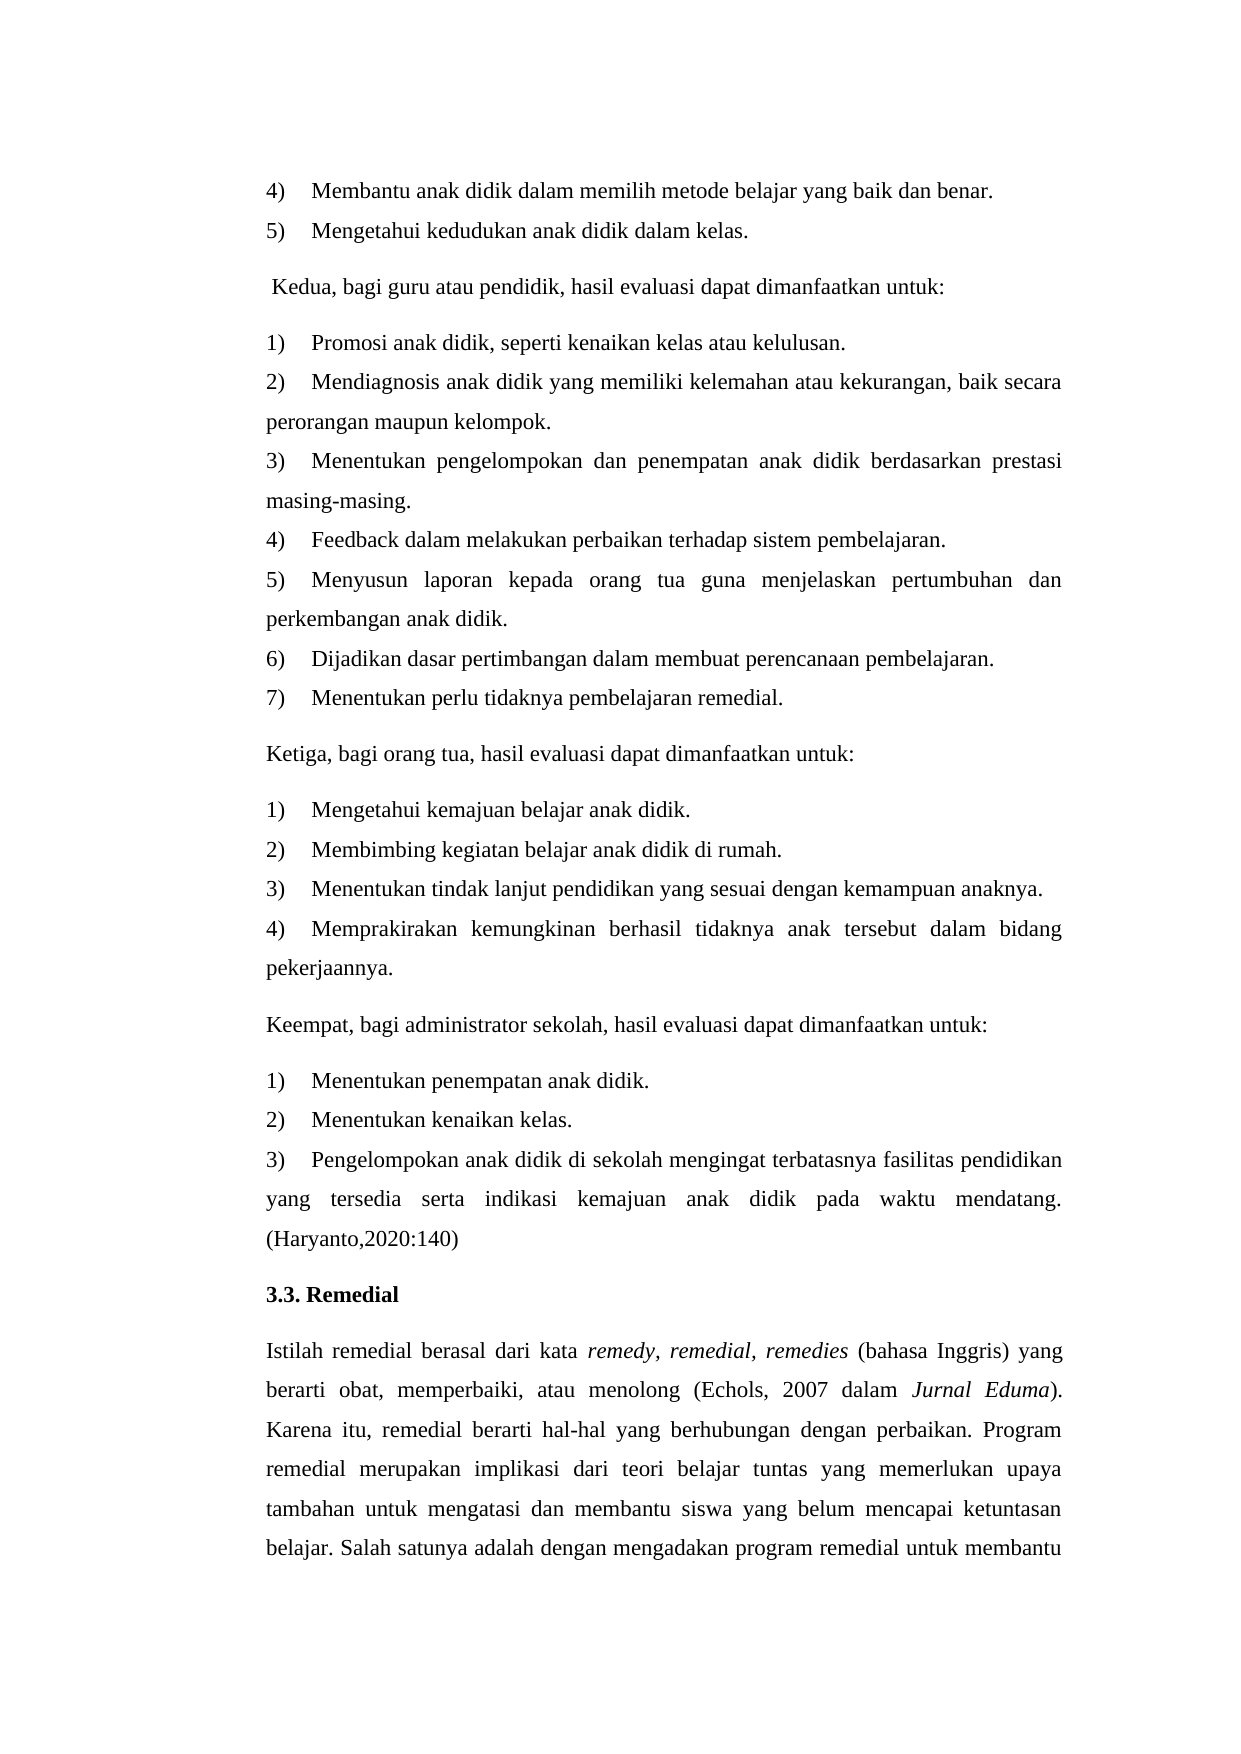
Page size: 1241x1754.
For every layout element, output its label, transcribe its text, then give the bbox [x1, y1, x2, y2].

list Feedback dalam melakukan perbaikan terhadap sistem pembelajaran. [266, 526, 1063, 553]
list Mendiagnosis anak didik yang memiliki kelemahan atau kekurangan, baik secara perorangan maupun kelompok. [266, 368, 1063, 434]
list Menentukan tindak lanjut pendidikan yang sesuai dengan kemampuan anaknya. [266, 876, 1063, 902]
list Dijadikan dasar pertimbangan dalam membuat perencanaan pembelajaran. [266, 645, 1063, 671]
list Menyusun laporan kepada orang tua guna menjelaskan pertumbuhan dan perkembangan anak didik. [266, 566, 1063, 632]
text Kedua, bagi guru atau pendidik, hasil evaluasi dapat dimanfaatkan untuk: [266, 273, 1063, 299]
list Mengetahui kedudukan anak didik dalam kelas. [266, 217, 1063, 243]
list Membantu anak didik dalam memilih metode belajar yang baik dan benar. [266, 177, 1063, 203]
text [266, 1337, 1063, 1561]
list Pengelompokan anak didik di sekolah mengingat terbatasnya fasilitas pendidikan yang tersedia serta indikasi kemajuan anak didik pada waktu mendatang. (Haryanto,2020:140) [266, 1146, 1063, 1251]
list Membimbing kegiatan belajar anak didik di rumah. [266, 836, 1063, 862]
list Menentukan pengelompokan dan penempatan anak didik berdasarkan prestasi masing-masing. [266, 447, 1063, 513]
text 3.3. Remedial [266, 1281, 1063, 1307]
list Menentukan perlu tidaknya pembelajaran remedial. [266, 684, 1063, 711]
list Menentukan kenaikan kelas. [266, 1106, 1063, 1133]
list Promosi anak didik, seperti kenaikan kelas atau kelulusan. [266, 329, 1063, 355]
list Memprakirakan kemungkinan berhasil tidaknya anak tersebut dalam bidang pekerjaannya. [266, 915, 1063, 981]
list Mengetahui kemajuan belajar anak didik. [266, 797, 1063, 823]
text Ketiga, bagi orang tua, hasil evaluasi dapat dimanfaatkan untuk: [266, 740, 1063, 767]
list Menentukan penempatan anak didik. [266, 1067, 1063, 1093]
text Keempat, bagi administrator sekolah, hasil evaluasi dapat dimanfaatkan untuk: [266, 1011, 1063, 1037]
